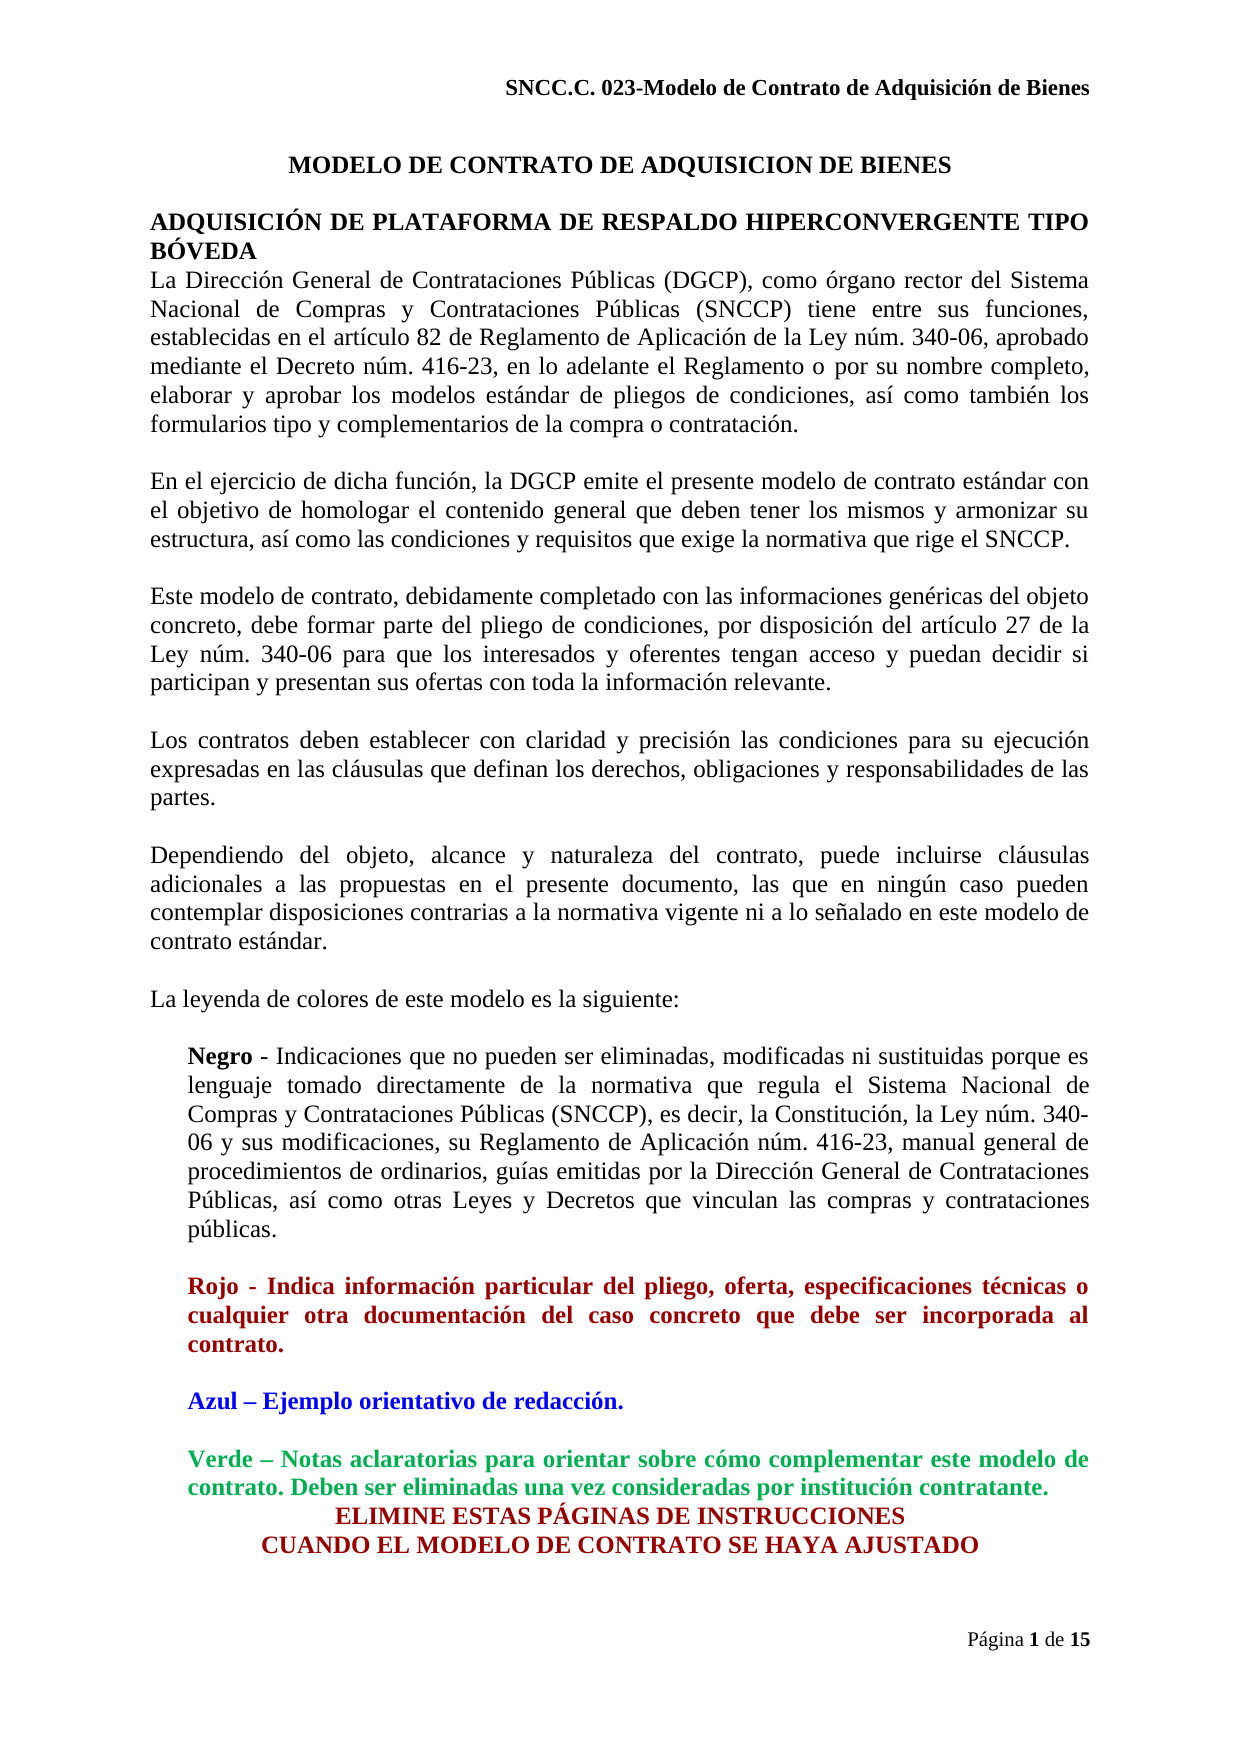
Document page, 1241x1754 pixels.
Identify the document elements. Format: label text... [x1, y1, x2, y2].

text CUANDO EL MODELO DE CONTRATO SE HAYA AJUSTADO [150, 1530, 1090, 1559]
text Este modelo de contrato, debidamente completado con las informaciones genéricas del objeto concreto, debe formar parte del pliego de condiciones, por disposición del artículo 27 de la Ley núm. 340-06 para que los interesados y oferentes tengan acceso y puedan decidir si participan y presentan sus ofertas con toda la información relevante. [150, 581, 1090, 696]
text Dependiendo del objeto, alcance y naturaleza del contrato, puede incluirse cláusulas adicionales a las propuestas en el presente documento, las que en ningún caso pueden contemplar disposiciones contrarias a la normativa vigente ni a lo señalado en este modelo de contrato estándar. [150, 840, 1090, 955]
text Negro - Indicaciones que no pueden ser eliminadas, modificadas ni sustituidas porque es lenguaje tomado directamente de la normativa que regula el Sistema Nacional de Compras y Contrataciones Públicas (SNCCP), es decir, la Constitución, la Ley núm. 340-06 y sus modificaciones, su Reglamento de Aplicación núm. 416-23, manual general de procedimientos de ordinarios, guías emitidas por la Dirección General de Contrataciones Públicas, así como otras Leyes y Decretos que vinculan las compras y contrataciones públicas. [187, 1041, 1090, 1242]
text Azul – Ejemplo orientativo de redacción. [187, 1386, 1090, 1415]
text MODELO DE CONTRATO DE ADQUISICION DE BIENES [150, 150, 1090, 179]
text Verde – Notas aclaratorias para orientar sobre cómo complementar este modelo de contrato. Deben ser eliminadas una vez consideradas por institución contratante. [187, 1444, 1090, 1501]
text Rojo - Indica información particular del pliego, oferta, especificaciones técnicas o cualquier otra documentación del caso concreto que debe ser incorporada al contrato. [187, 1271, 1090, 1357]
text En el ejercicio de dicha función, la DGCP emite el presente modelo de contrato estándar con el objetivo de homologar el contenido general que deben tener los mismos y armonizar su estructura, así como las condiciones y requisitos que exige la normativa que rige el SNCCP. [150, 466, 1090, 552]
text La Dirección General de Contrataciones Públicas (DGCP), como órgano rector del Sistema Nacional de Compras y Contrataciones Públicas (SNCCP) tiene entre sus funciones, establecidas en el artículo 82 de Reglamento de Aplicación de la Ley núm. 340-06, aprobado mediante el Decreto núm. 416-23, en lo adelante el Reglamento o por su nombre completo, elaborar y aprobar los modelos estándar de pliegos de condiciones, así como también los formularios tipo y complementarios de la compra o contratación. [150, 265, 1090, 437]
text La leyenda de colores de este modelo es la siguiente: [150, 984, 1090, 1012]
text Los contratos deben establecer con claridad y precisión las condiciones para su ejecución expresadas en las cláusulas que definan los derechos, obligaciones y responsabilidades de las partes. [150, 725, 1090, 811]
text ELIMINE ESTAS PÁGINAS DE INSTRUCCIONES [150, 1501, 1090, 1530]
text ADQUISICIÓN DE PLATAFORMA DE RESPALDO HIPERCONVERGENTE TIPO BÓVEDA [150, 207, 1090, 265]
